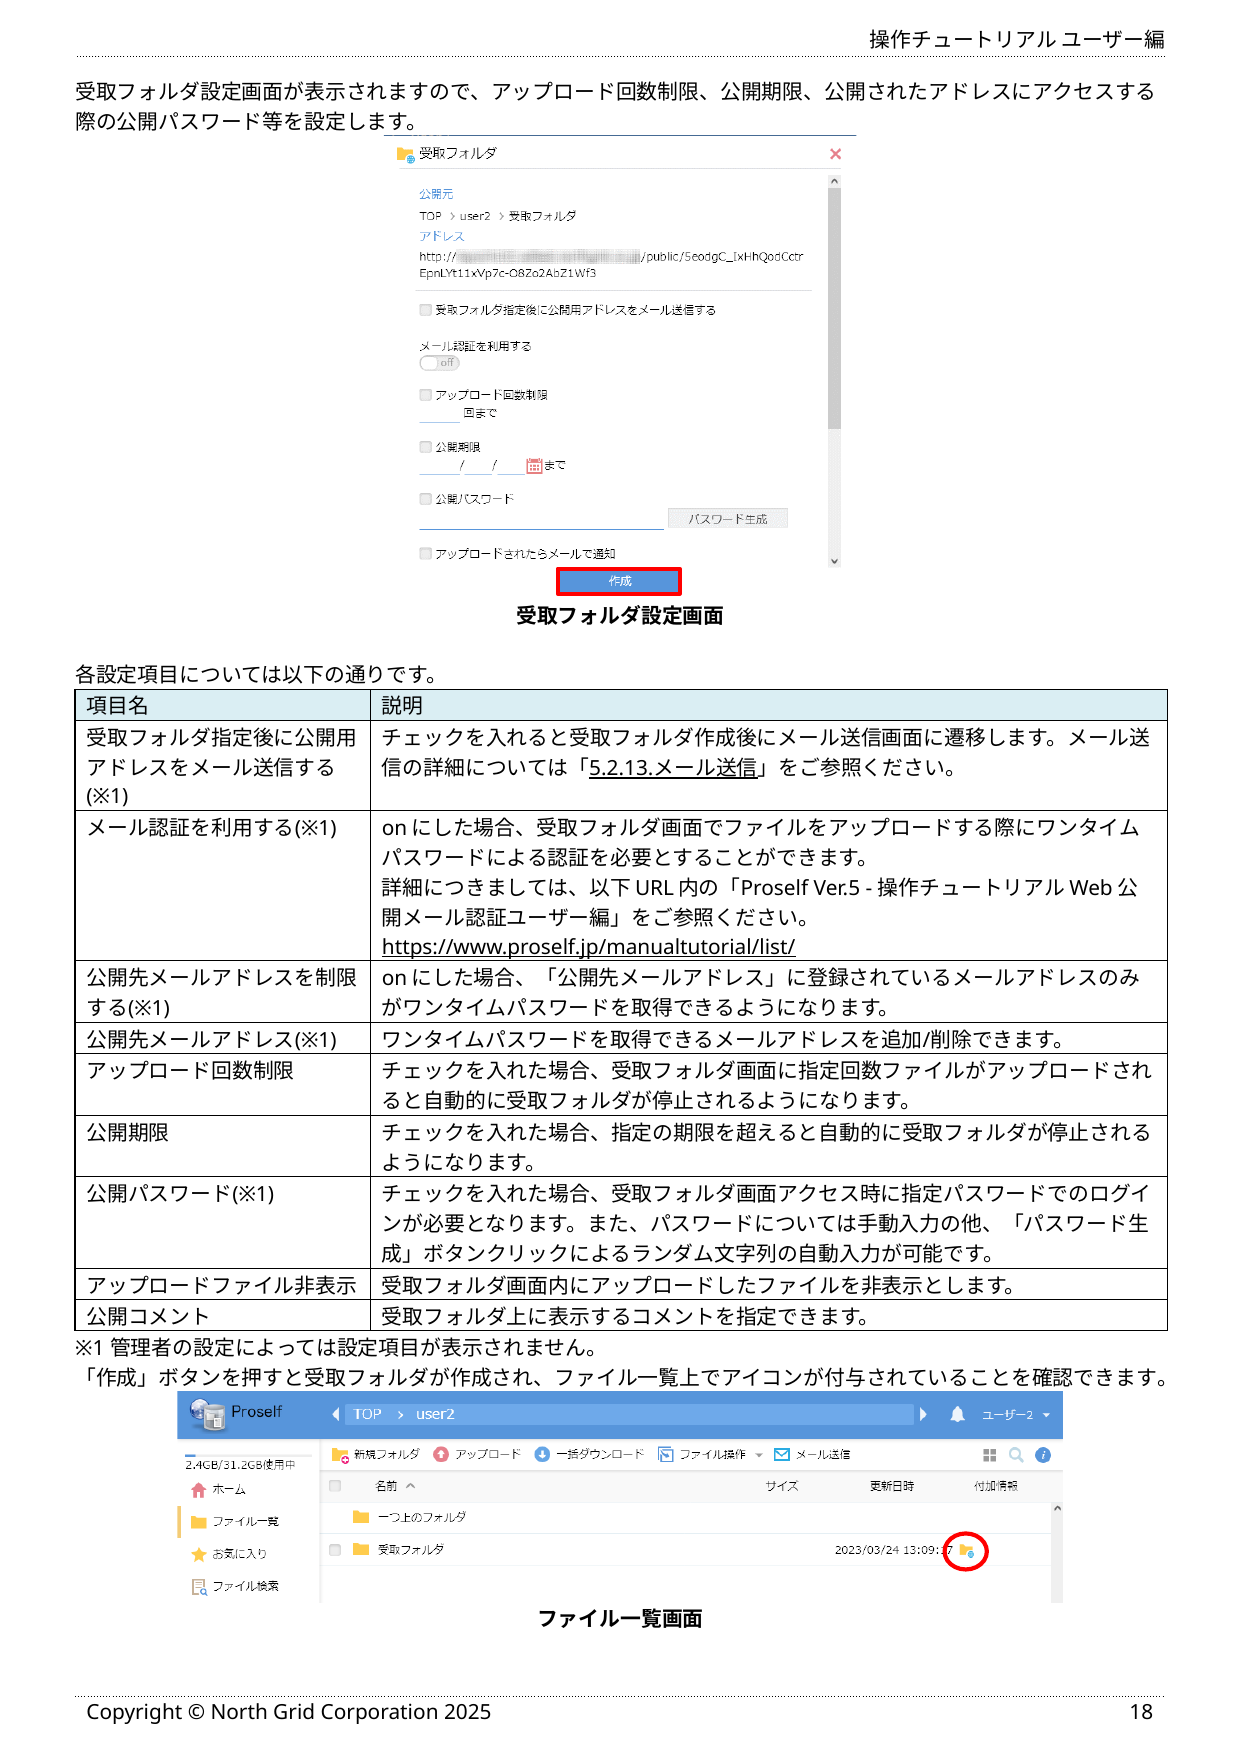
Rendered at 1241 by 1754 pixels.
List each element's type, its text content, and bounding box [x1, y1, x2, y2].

picture [177, 1391, 1063, 1603]
table_cell メール認証を利用する(※1) [76, 811, 370, 960]
text 各設定項目については以下の通りです。 [75, 658, 1165, 689]
table_cell チェックを入れると受取フォルダ作成後にメール送信画面に遷移します。メール送信の詳細については「5.2.13.メール送信」をご参照ください。 [371, 721, 1167, 810]
text 「作成」ボタンを押すと受取フォルダが作成され、ファイル一覧上でアイコンが付与されていることを確認できます。 [75, 1362, 1165, 1392]
table_cell チェックを入れた場合、受取フォルダ画面アクセス時に指定パスワードでのログインが必要となります。また、パスワードについては手動入力の他、「パスワード生成」ボタンクリックによるランダム文字列の自動入力が可能です。 [371, 1177, 1167, 1268]
table_cell アップロードファイル非表示 [76, 1269, 370, 1299]
table_cell ワンタイムパスワードを取得できるメールアドレスを追加/削除できます。 [371, 1023, 1167, 1053]
text ※1 管理者の設定によっては設定項目が表示されません。 [75, 1331, 1165, 1362]
table_cell 公開期限 [76, 1116, 370, 1176]
table_cell 公開先メールアドレスを制限する(※1) [76, 961, 370, 1022]
table_header 項目名 [76, 690, 370, 720]
text ファイル一覧画面 [75, 1603, 1165, 1633]
table_cell チェックを入れた場合、受取フォルダ画面に指定回数ファイルがアップロードされると自動的に受取フォルダが停止されるようになります。 [371, 1054, 1167, 1115]
table_cell 公開パスワード(※1) [76, 1177, 370, 1268]
text 受取フォルダ設定画面が表示されますので、アップロード回数制限、公開期限、公開されたアドレスにアクセスする際の公開パスワード等を設定します。 [75, 75, 1165, 135]
table_cell 受取フォルダ画面内にアップロードしたファイルを非表示とします。 [371, 1269, 1167, 1299]
text 受取フォルダ設定画面 [75, 600, 1165, 630]
table_cell 公開先メールアドレス(※1) [76, 1023, 370, 1053]
table_cell 受取フォルダ上に表示するコメントを指定できます。 [371, 1300, 1167, 1330]
table_header 説明 [371, 690, 1167, 720]
table_cell アップロード回数制限 [76, 1054, 370, 1115]
table_cell 公開コメント [76, 1300, 370, 1330]
table_cell チェックを入れた場合、指定の期限を超えると自動的に受取フォルダが停止されるようになります。 [371, 1116, 1167, 1176]
picture [383, 135, 857, 600]
table_cell onにした場合、「公開先メールアドレス」に登録されているメールアドレスのみがワンタイムパスワードを取得できるようになります。 [371, 961, 1167, 1022]
table_cell 受取フォルダ指定後に公開用アドレスをメール送信する(※1) [76, 721, 370, 810]
table_cell onにした場合、受取フォルダ画面でファイルをアップロードする際にワンタイムパスワードによる認証を必要とすることができます。 詳細につきましては、以下URL内の「Proself Ver.5 - 操作チュートリアルWeb公開メール認証ユーザー編」をご参照ください。 https://www.proself.jp/manualtutorial/list/ [371, 811, 1167, 960]
